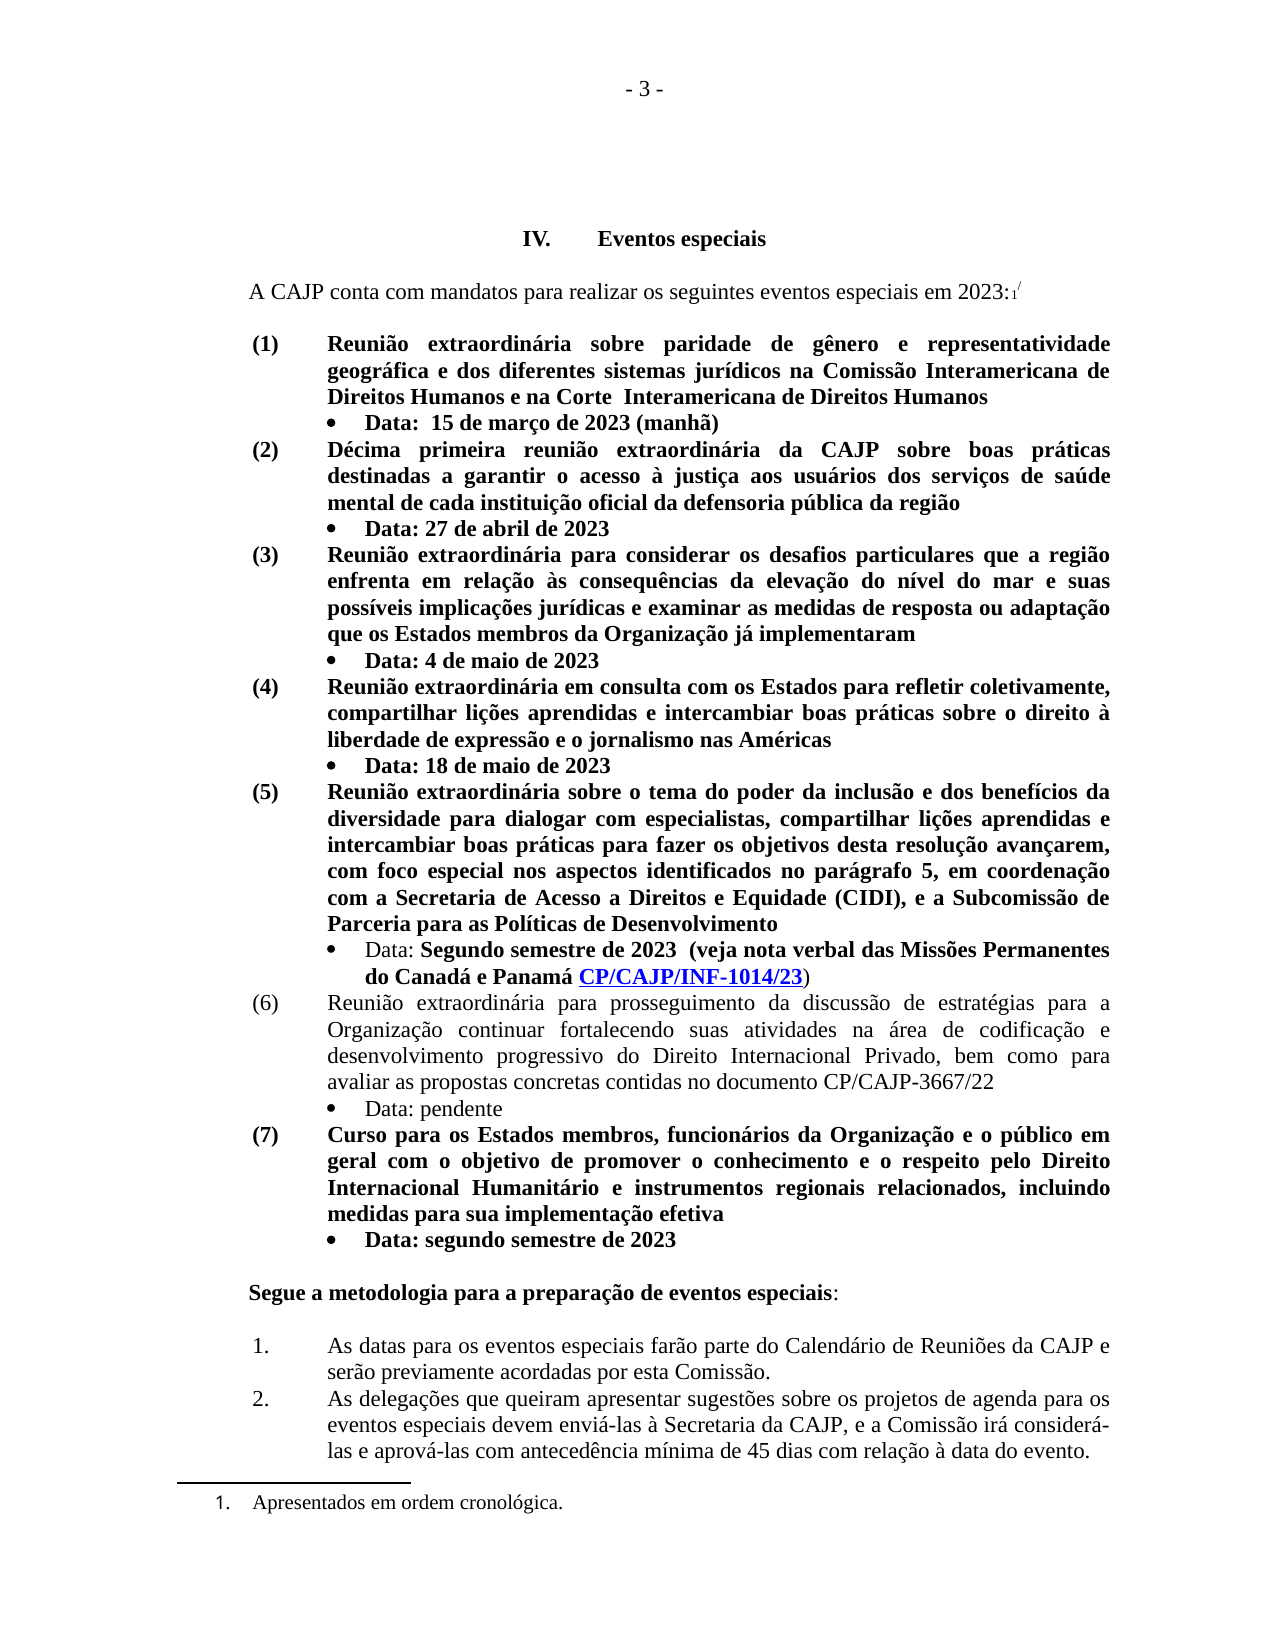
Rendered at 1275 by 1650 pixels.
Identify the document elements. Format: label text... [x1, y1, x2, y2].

list Reunião extraordinária para considerar os desafios particulares que a região enfrenta em relação às consequências da elevação do nível do mar e suas possíveis implicações jurídicas e examinar as medidas de resposta ou adaptação que os Estados membros da Organização já implementaram [252, 541, 1111, 647]
list Curso para os Estados membros, funcionários da Organização e o público em geral com o objetivo de promover o conhecimento e o respeito pelo Direito Internacional Humanitário e instrumentos regionais relacionados, incluindo medidas para sua implementação efetiva [252, 1121, 1111, 1226]
list As delegações que queiram apresentar sugestões sobre os projetos de agenda para os eventos especiais devem enviá-las à Secretaria da CAJP, e a Comissão irá considerá-las e aprová-las com antecedência mínima de 45 dias com relação à data do evento. [252, 1384, 1111, 1464]
list Reunião extraordinária em consulta com os Estados para refletir coletivamente, compartilhar lições aprendidas e intercambiar boas práticas sobre o direito à liberdade de expressão e o jornalismo nas Américas [252, 673, 1111, 752]
list Data: Segundo semestre de 2023 (veja nota verbal das Missões Permanentes do Canadá e Panamá CP/CAJP/INF-1014/23) [327, 937, 1111, 989]
list Reunião extraordinária para prosseguimento da discussão de estratégias para a Organização continuar fortalecendo suas atividades na área de codificação e desenvolvimento progressivo do Direito Internacional Privado, bem como para avaliar as propostas concretas contidas no documento CP/CAJP-3667/22 [252, 989, 1111, 1095]
list Décima primeira reunião extraordinária da CAJP sobre boas práticas destinadas a garantir o acesso à justiça aos usuários dos serviços de saúde mental de cada instituição oficial da defensoria pública da região [252, 436, 1111, 515]
list Data: pendente [327, 1095, 1111, 1121]
list Data: 15 de março de 2023 (manhã) [327, 409, 1111, 436]
list Data: 18 de maio de 2023 [327, 752, 1111, 778]
text Segue a metodologia para a preparação de eventos especiais: [177, 1279, 1111, 1306]
list Data: 4 de maio de 2023 [327, 647, 1111, 673]
list As datas para os eventos especiais farão parte do Calendário de Reuniões da CAJP e serão previamente acordadas por esta Comissão. [252, 1332, 1111, 1384]
text A CAJP conta com mandatos para realizar os seguintes eventos especiais em 2023:/ [177, 278, 1111, 304]
list Data: segundo semestre de 2023 [327, 1226, 1111, 1253]
list Data: 27 de abril de 2023 [327, 515, 1111, 541]
subtitle Eventos especiais [177, 225, 1111, 251]
list Reunião extraordinária sobre o tema do poder da inclusão e dos benefícios da diversidade para dialogar com especialistas, compartilhar lições aprendidas e intercambiar boas práticas para fazer os objetivos desta resolução avançarem, com foco especial nos aspectos identificados no parágrafo 5, em coordenação com a Secretaria de Acesso a Direitos e Equidade (CIDI), e a Subcomissão de Parceria para as Políticas de Desenvolvimento [252, 778, 1111, 937]
list Reunião extraordinária sobre paridade de gênero e representatividade geográfica e dos diferentes sistemas jurídicos na Comissão Interamericana de Direitos Humanos e na Corte Interamericana de Direitos Humanos [252, 330, 1111, 409]
